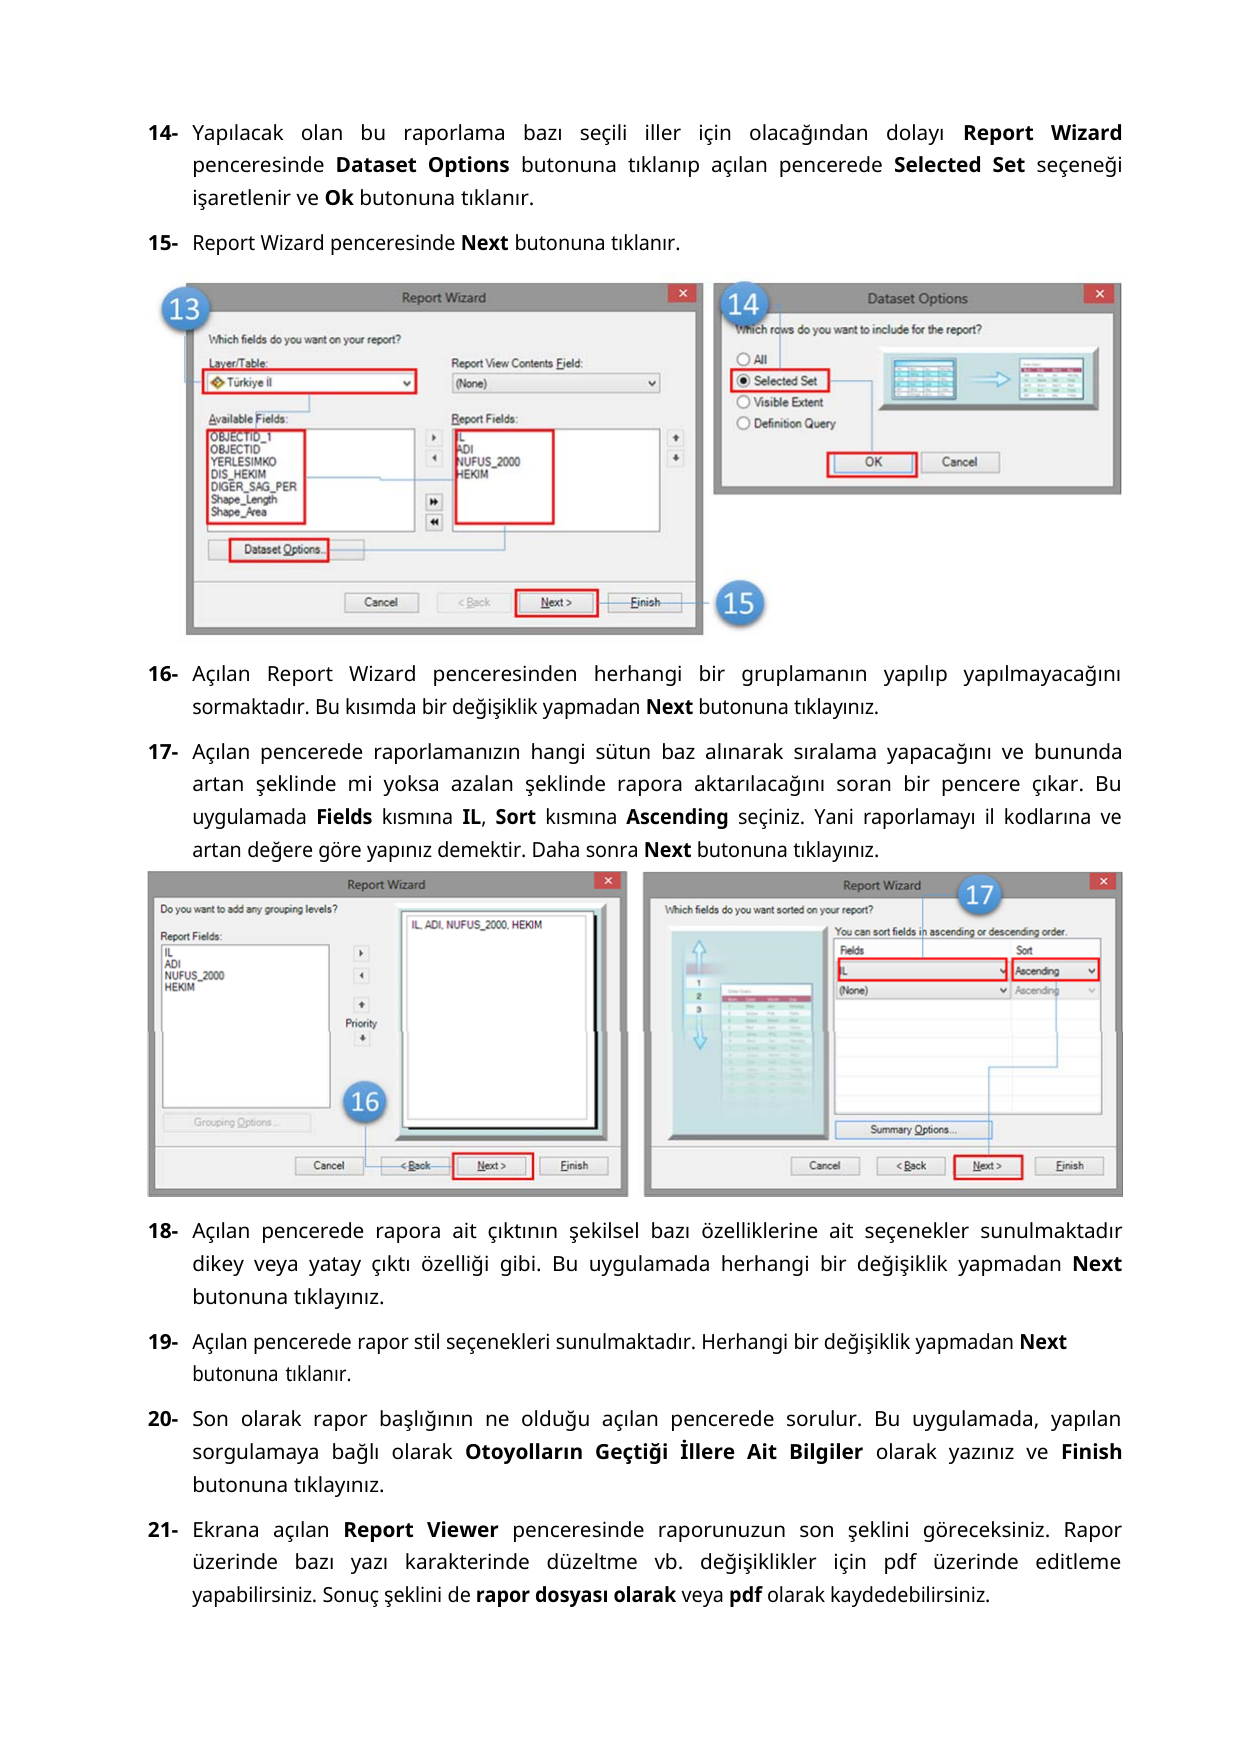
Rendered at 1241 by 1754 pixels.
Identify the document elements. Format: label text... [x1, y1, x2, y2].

text butonuna tıklanır. [192, 1359, 1142, 1388]
picture [147, 272, 1122, 643]
list Yapılacak olan bu raporlama bazı seçili iller için olacağından dolayı Report Wizard penceresinde Dataset Options butonuna tıklanıp açılan pencerede Selected Set seçeneği işaretlenir ve Ok butonuna tıklanır. [148, 118, 1123, 211]
list Açılan pencerede rapor stil seçenekleri sunulmaktadır. Herhangi bir değişiklik yapmadan Next [148, 1327, 1142, 1355]
picture [147, 866, 1123, 1197]
list Report Wizard penceresinde Next butonuna tıklanır. [148, 228, 1142, 256]
list Açılan pencerede raporlamanızın hangi sütun baz alınarak sıralama yapacağını ve bununda artan şeklinde mi yoksa azalan şeklinde rapora aktarılacağını soran bir pencere çıkar. Bu uygulamada Fields kısmına IL, Sort kısmına Ascending seçiniz. Yani raporlamayı il kodlarına ve artan değere göre yapınız demektir. Daha sonra Next butonuna tıklayınız. [148, 737, 1123, 863]
list Son olarak rapor başlığının ne olduğu açılan pencerede sorulur. Bu uygulamada, yapılan sorgulamaya bağlı olarak Otoyolların Geçtiği İllere Ait Bilgiler olarak yazınız ve Finish butonuna tıklayınız. [148, 1404, 1122, 1498]
list Açılan pencerede rapora ait çıktının şekilsel bazı özelliklerine ait seçenekler sunulmaktadır dikey veya yatay çıktı özelliği gibi. Bu uygulamada herhangi bir değişiklik yapmadan Next butonuna tıklayınız. [148, 1197, 1123, 1310]
list Ekrana açılan Report Viewer penceresinde raporunuzun son şeklini göreceksiniz. Rapor üzerinde bazı yazı karakterinde düzeltme vb. değişiklikler için pdf üzerinde editleme yapabilirsiniz. Sonuç şeklini de rapor dosyası olarak veya pdf olarak kaydedebilirsiniz. [148, 1515, 1123, 1608]
